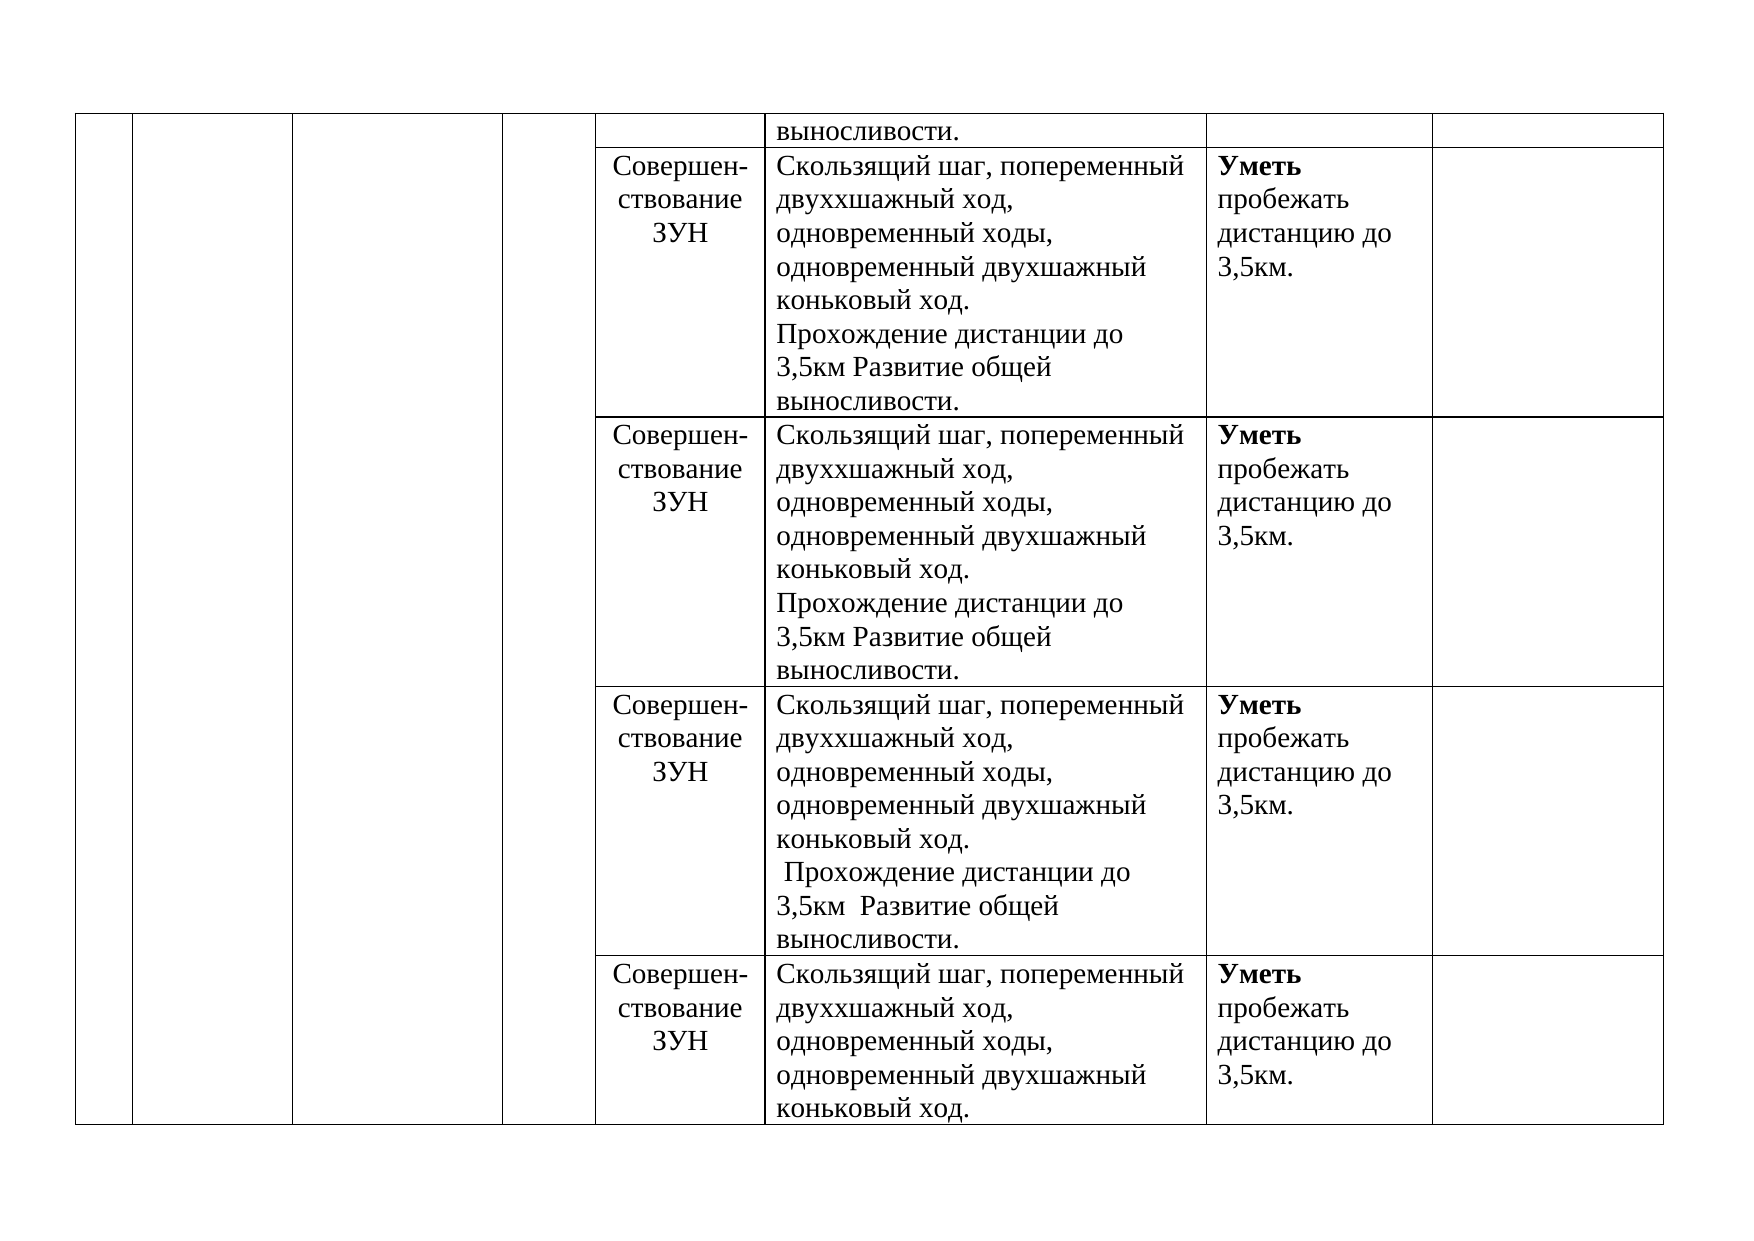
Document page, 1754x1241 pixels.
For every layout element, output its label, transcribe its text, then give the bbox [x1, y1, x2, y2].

table_cell [1433, 114, 1663, 147]
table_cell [596, 114, 764, 147]
table_cell [1433, 148, 1663, 416]
table_cell [1433, 956, 1663, 1124]
table_cell Уметь пробежать дистанцию до 3,5км. [1207, 148, 1432, 416]
table_cell Совершен- ствование ЗУН [596, 418, 764, 686]
table_cell Совершен- ствование ЗУН [596, 687, 764, 955]
table_cell [1433, 418, 1663, 686]
table_cell Уметь пробежать дистанцию до 3,5км. [1207, 418, 1432, 686]
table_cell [1207, 114, 1432, 147]
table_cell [596, 956, 764, 1124]
table_cell [1433, 687, 1663, 955]
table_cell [766, 956, 1206, 1124]
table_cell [1207, 956, 1432, 1124]
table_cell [766, 114, 1206, 147]
table_cell Совершен- ствование ЗУН [596, 148, 764, 416]
table_cell Уметь пробежать дистанцию до 3,5км. [1207, 687, 1432, 955]
